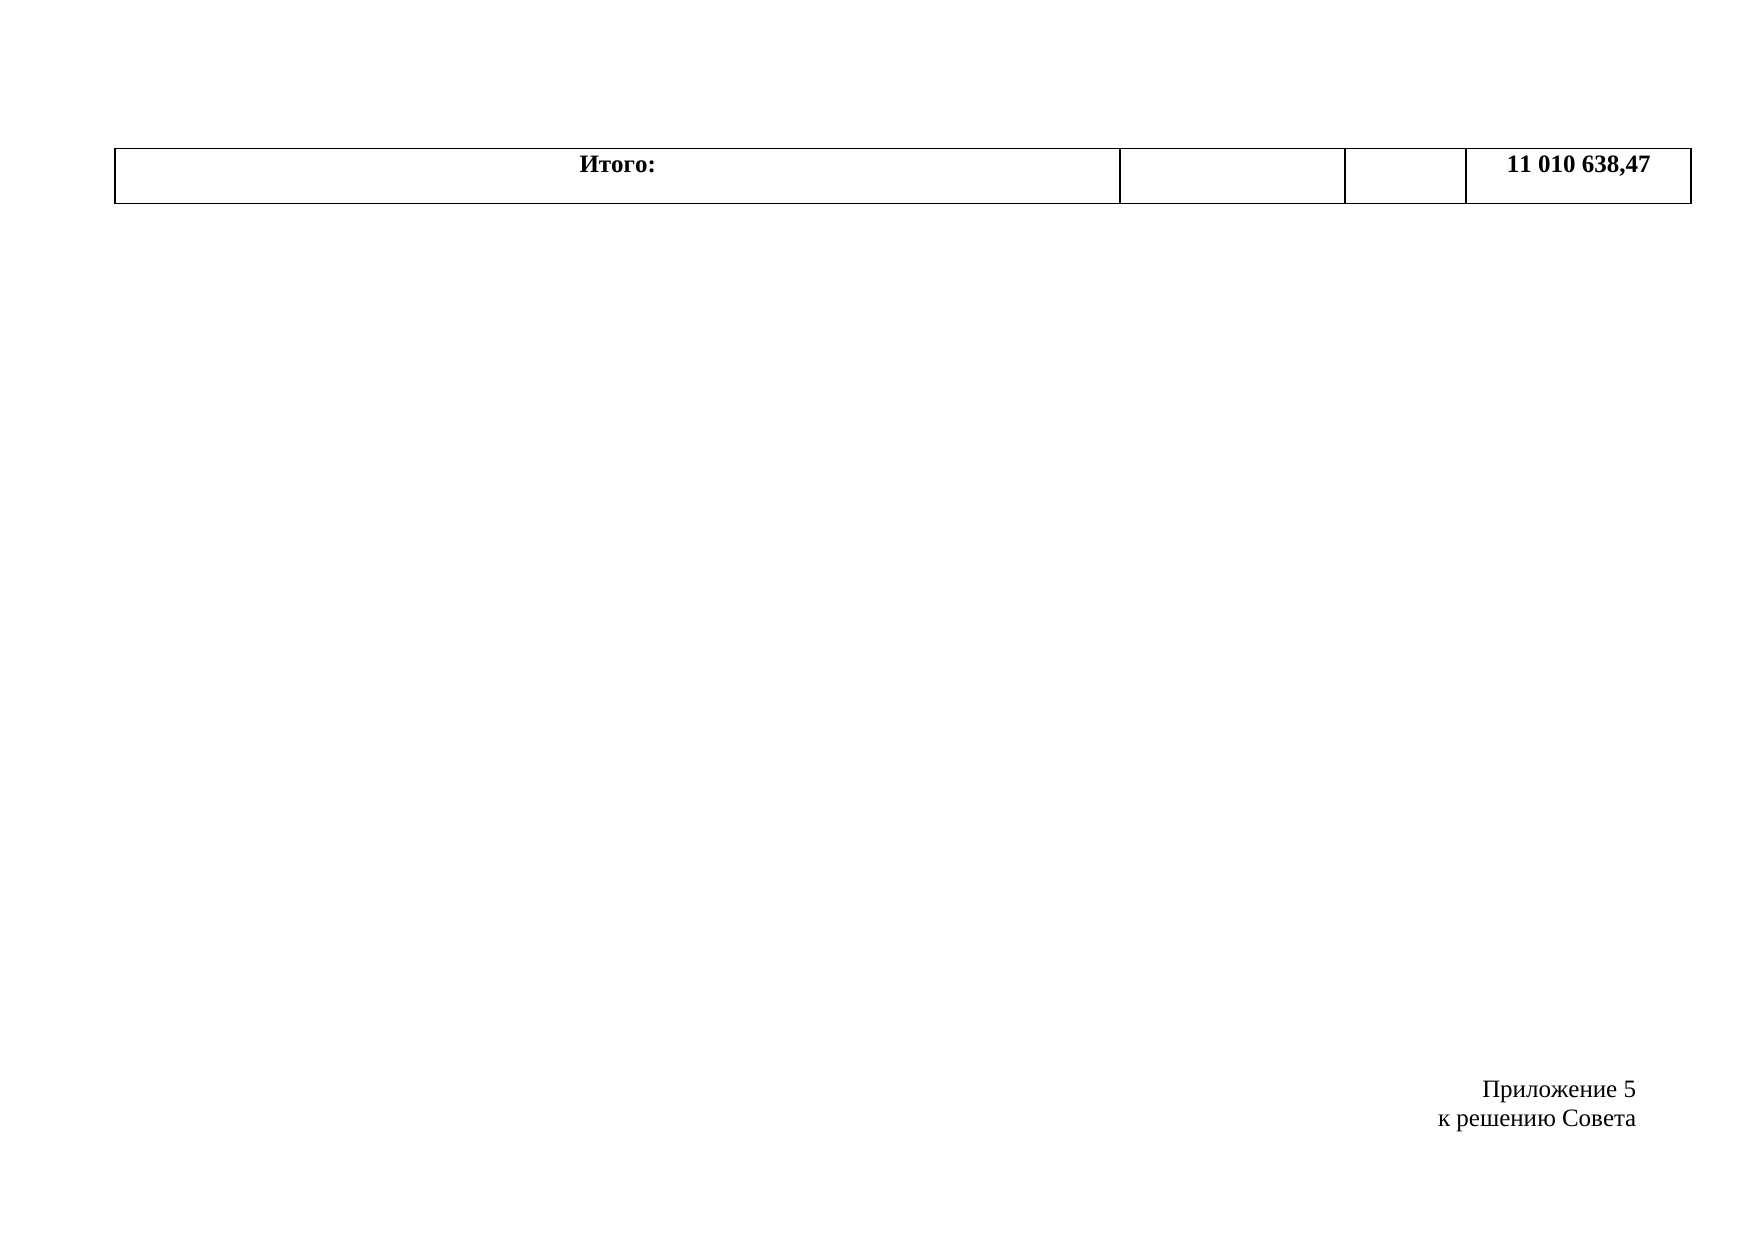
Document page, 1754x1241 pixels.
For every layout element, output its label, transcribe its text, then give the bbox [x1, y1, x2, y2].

text Приложение 5 [118, 1074, 1636, 1103]
table_cell 11 010 638,47 [1467, 149, 1690, 203]
table_cell Итого: [116, 149, 1119, 203]
text к решению Совета [118, 1103, 1636, 1131]
table_cell [1346, 149, 1465, 203]
table_cell [1121, 149, 1344, 203]
